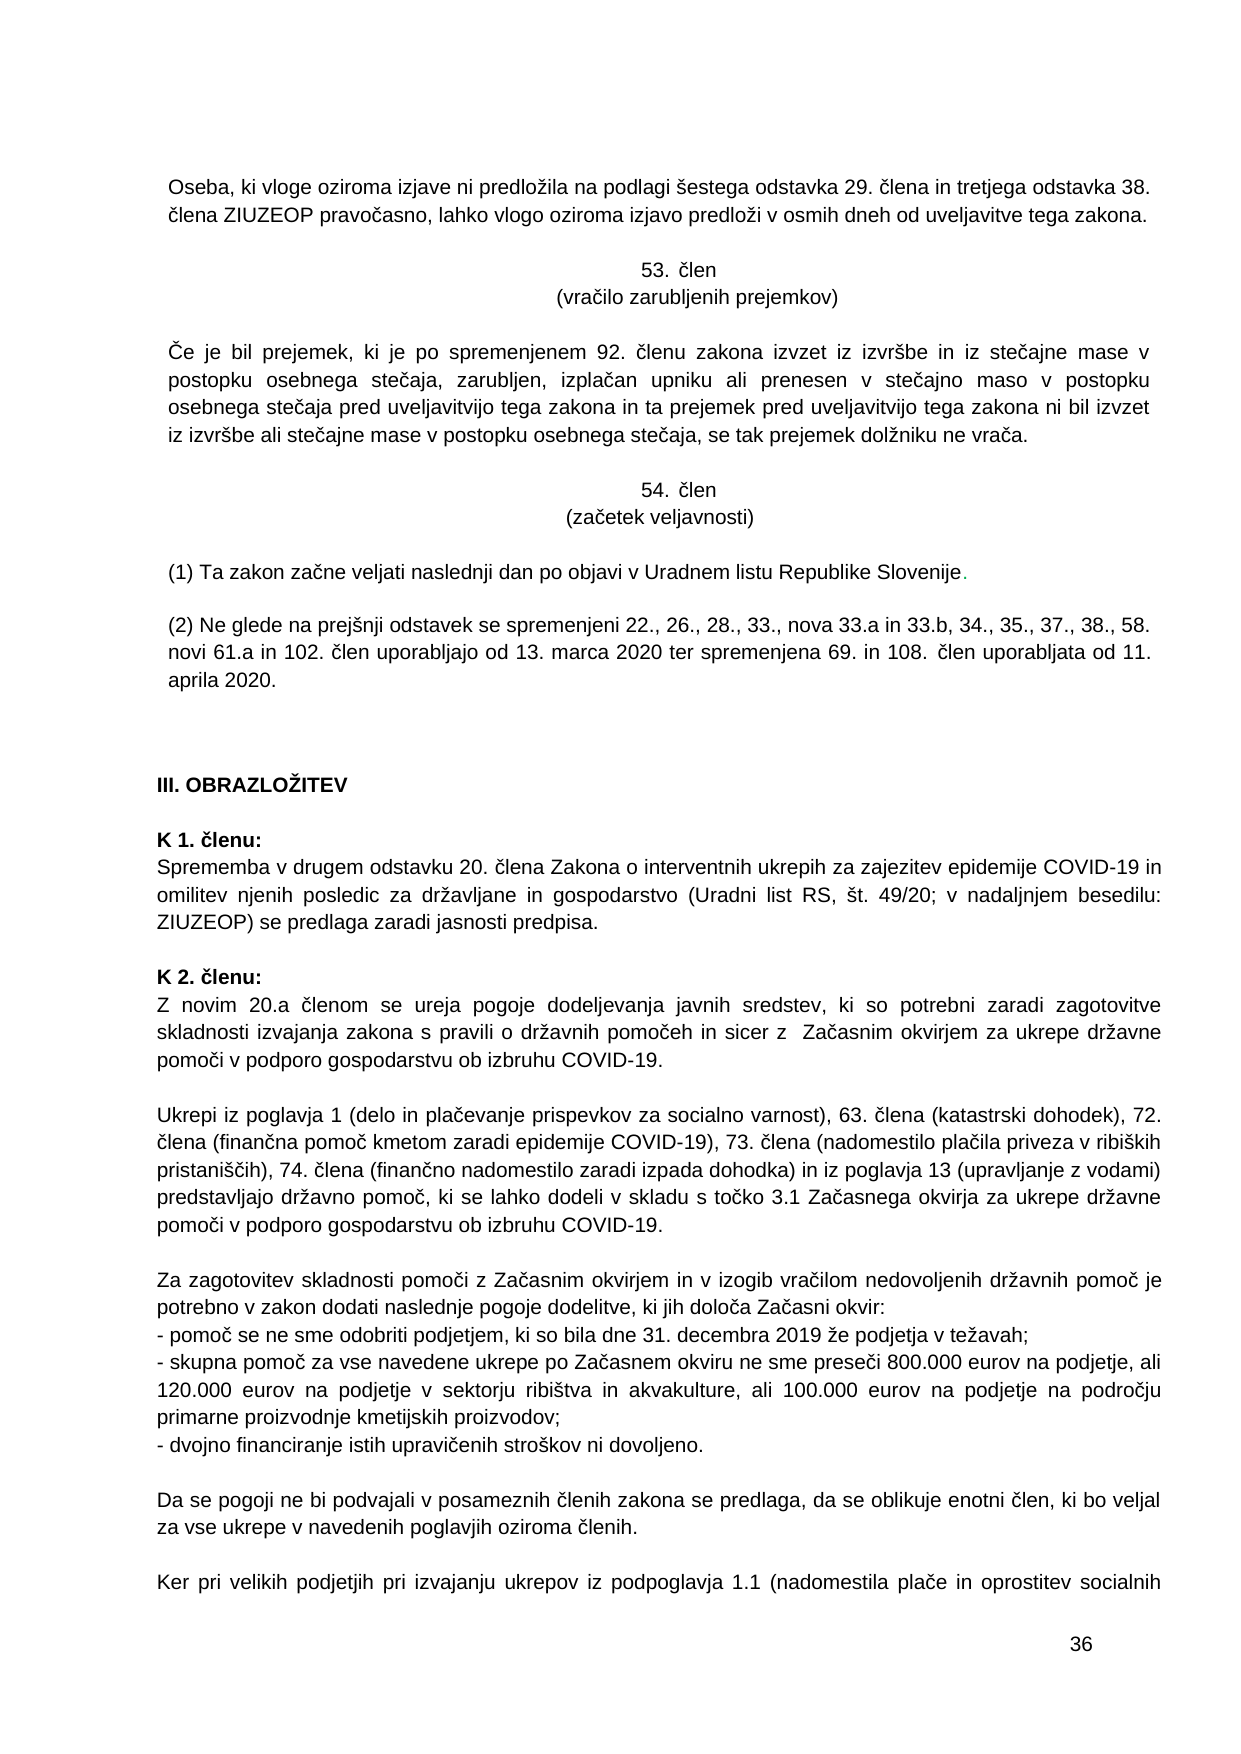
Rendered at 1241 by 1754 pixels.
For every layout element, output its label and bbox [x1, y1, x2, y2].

table_header [123, 148, 1155, 1594]
